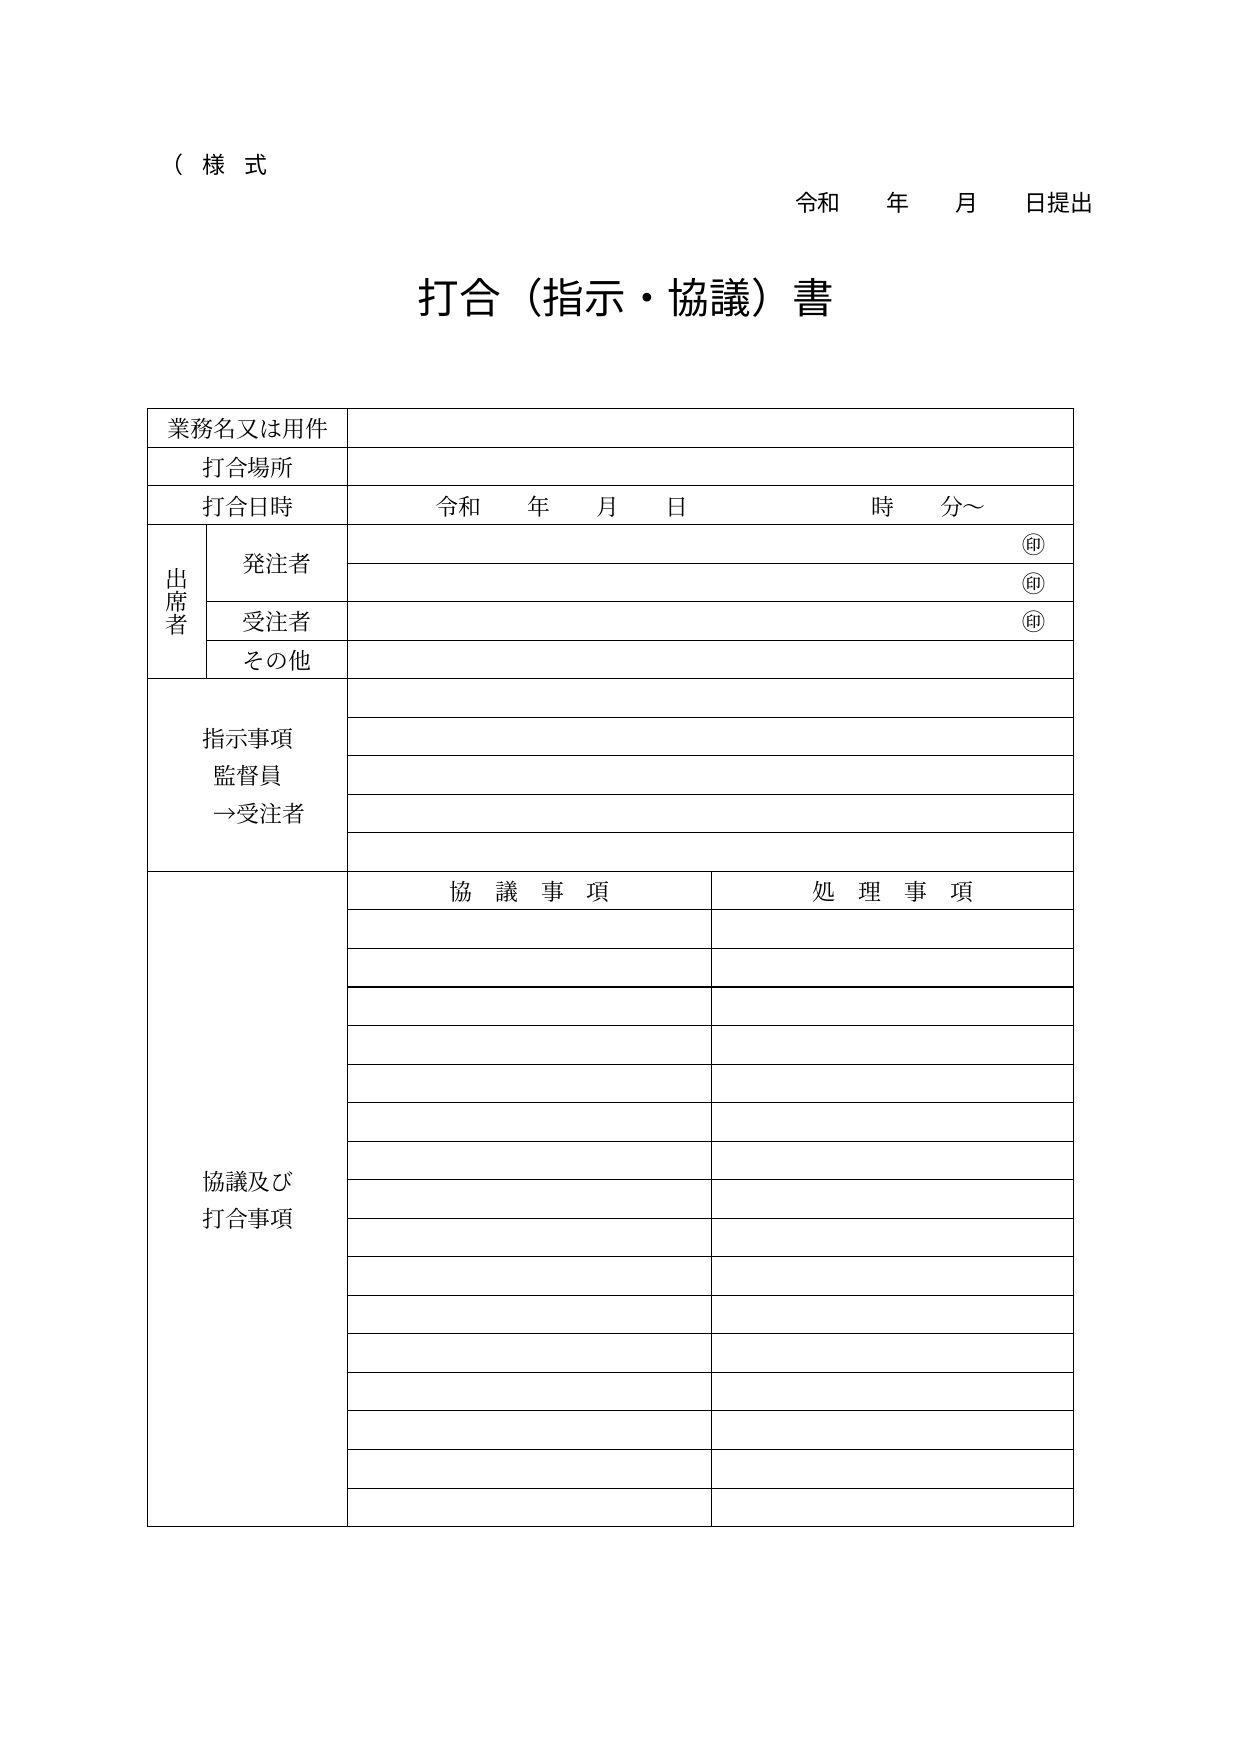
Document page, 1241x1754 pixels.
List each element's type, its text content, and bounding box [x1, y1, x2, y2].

table_cell ㊞ [348, 564, 1073, 601]
table_cell [348, 1296, 711, 1333]
text 令和 年 月 日提出 [148, 183, 1092, 221]
table_cell [348, 1180, 711, 1218]
table_cell 打合場所 [148, 448, 347, 485]
table_header 業務名又は用件 [148, 409, 347, 447]
table_cell [712, 1450, 1073, 1487]
table_cell [712, 1065, 1073, 1102]
table_cell [712, 1180, 1073, 1218]
table_cell [348, 1103, 711, 1141]
table_cell [712, 1489, 1073, 1526]
table_cell [348, 1489, 711, 1526]
table_cell [348, 988, 711, 1025]
table_cell [348, 1373, 711, 1410]
table_cell [348, 1219, 711, 1256]
table_cell [348, 448, 1073, 485]
table_header [348, 409, 1073, 447]
table_cell [348, 1026, 711, 1063]
table_cell [712, 1296, 1073, 1333]
table_cell 令和 年 月 日 時 分～ [348, 486, 1073, 524]
table_cell [712, 1103, 1073, 1141]
table_cell [348, 949, 711, 986]
table_cell 指示事項 監督員 →受注者 [148, 679, 347, 871]
table_cell 処 理 事 項 [712, 872, 1073, 909]
table_cell [348, 1257, 711, 1295]
table_cell [348, 756, 1073, 794]
table_cell [348, 1065, 711, 1102]
text 打合（指示・協議）書 [148, 258, 1104, 333]
table_cell ㊞ [348, 602, 1073, 639]
table_cell 出席者 [148, 525, 206, 678]
table_cell [712, 1334, 1073, 1372]
table_cell [712, 1373, 1073, 1410]
table_cell 打合日時 [148, 486, 347, 524]
table_cell [348, 1411, 711, 1449]
table_cell ㊞ [348, 525, 1073, 562]
table_cell [712, 949, 1073, 986]
table_cell その他 [207, 641, 347, 678]
table_cell [712, 1142, 1073, 1179]
table_cell 協議及び 打合事項 [148, 872, 347, 1526]
table_cell [348, 795, 1073, 832]
table_cell [712, 1026, 1073, 1063]
table_cell 発注者 [207, 525, 347, 601]
table_cell [348, 910, 711, 948]
table_cell [348, 641, 1073, 678]
table_cell [348, 679, 1073, 717]
table_cell [348, 833, 1073, 871]
table_cell [348, 1334, 711, 1372]
table_cell [348, 1142, 711, 1179]
table_cell [712, 1411, 1073, 1449]
table_cell 協 議 事 項 [348, 872, 711, 909]
table_cell [348, 718, 1073, 755]
table_cell [712, 1219, 1073, 1256]
table_cell 受注者 [207, 602, 347, 639]
table_cell [712, 1257, 1073, 1295]
table_cell [712, 910, 1073, 948]
table_cell [712, 988, 1073, 1025]
table_cell [348, 1450, 711, 1487]
